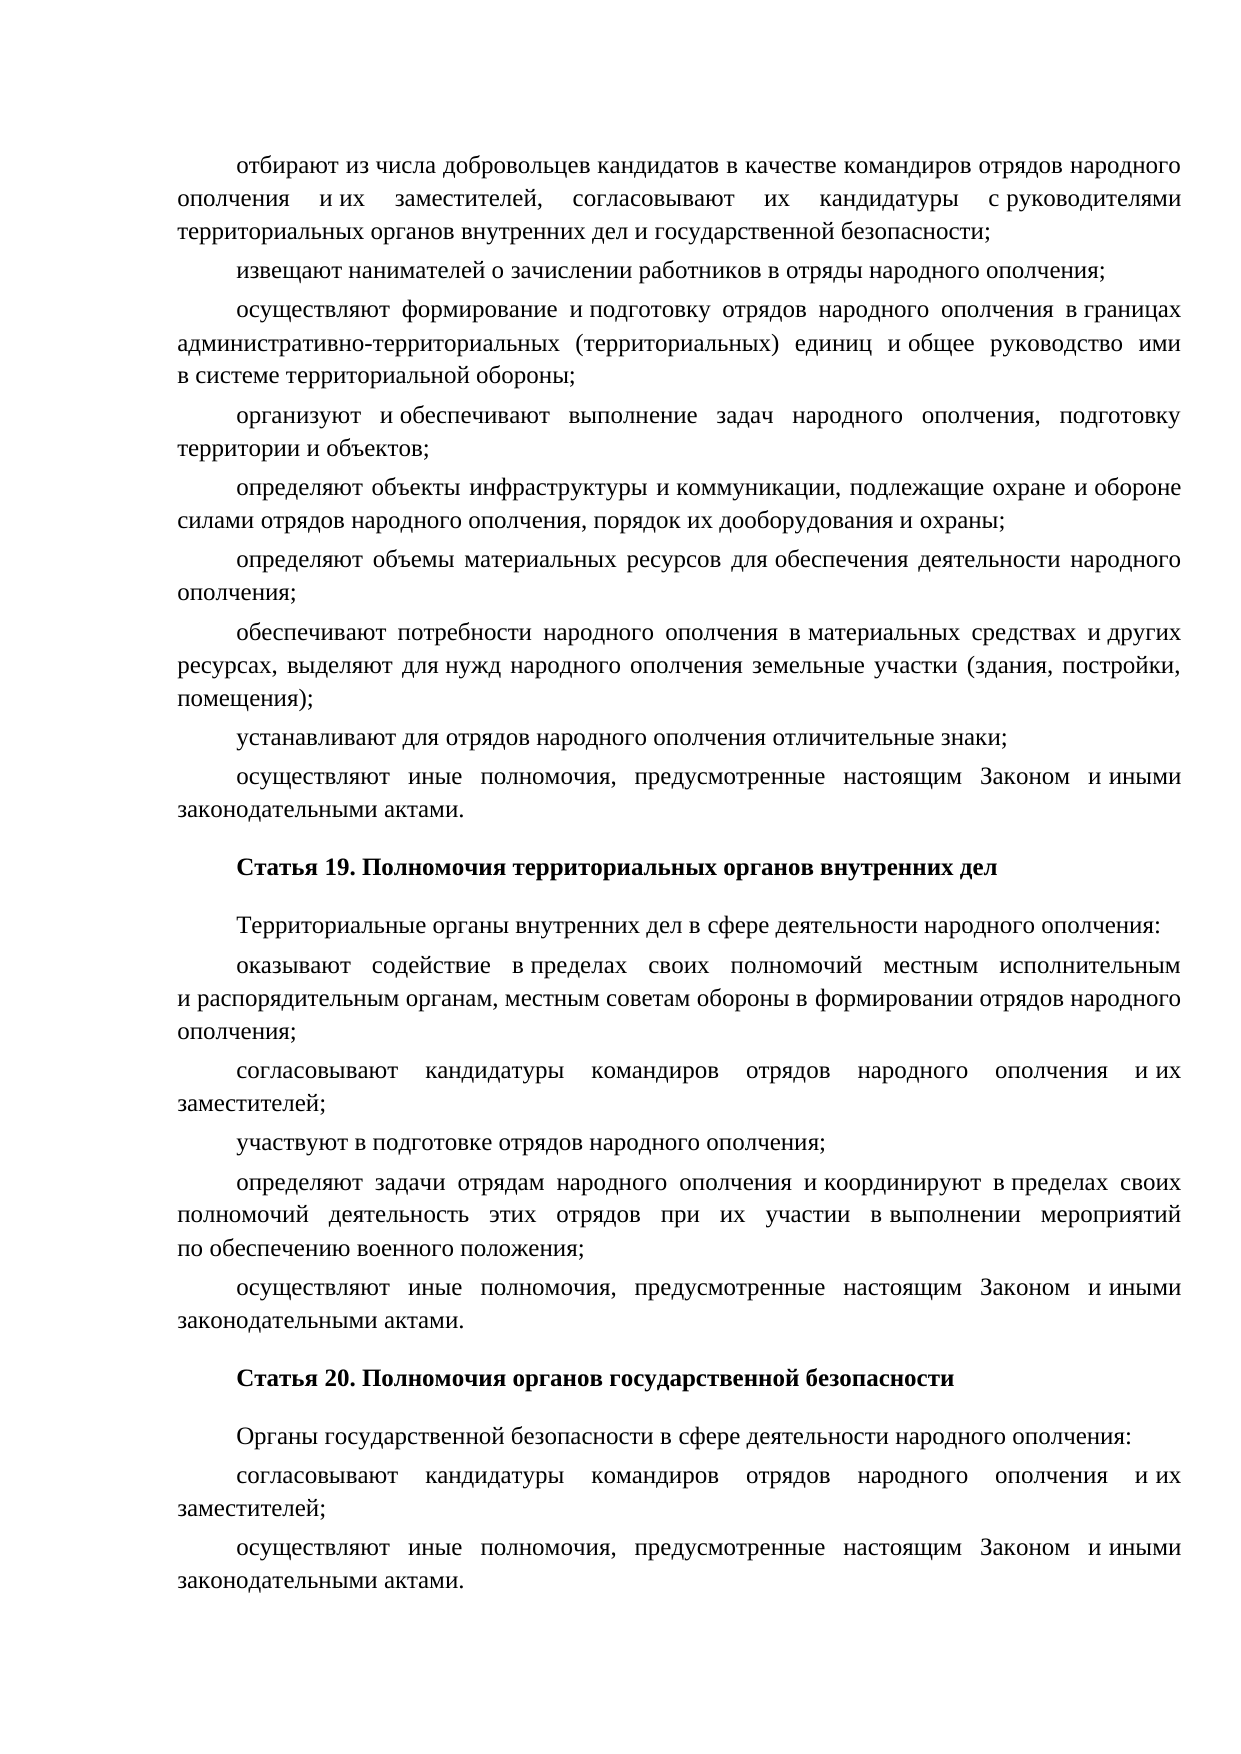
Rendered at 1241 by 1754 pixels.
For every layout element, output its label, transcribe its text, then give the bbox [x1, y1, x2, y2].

text организуют и обеспечивают выполнение задач народного ополчения, подготовку территории и объектов; [177, 400, 1181, 462]
text согласовывают кандидатуры командиров отрядов народного ополчения и их заместителей; [177, 1460, 1181, 1522]
text обеспечивают потребности народного ополчения в материальных средствах и других ресурсах, выделяют для нужд народного ополчения земельные участки (здания, постройки, помещения); [177, 617, 1181, 712]
text участвуют в подготовке отрядов народного ополчения; [177, 1127, 1181, 1156]
text устанавливают для отрядов народного ополчения отличительные знаки; [177, 722, 1181, 751]
text осуществляют иные полномочия, предусмотренные настоящим Законом и иными законодательными актами. [177, 1532, 1181, 1594]
text отбирают из числа добровольцев кандидатов в качестве командиров отрядов народного ополчения и их заместителей, согласовывают их кандидатуры с руководителями территориальных органов внутренних дел и государственной безопасности; [177, 150, 1181, 245]
text Статья 20. Полномочия органов государственной безопасности [236, 1363, 1181, 1392]
text осуществляют иные полномочия, предусмотренные настоящим Законом и иными законодательными актами. [177, 1272, 1181, 1334]
text Статья 19. Полномочия территориальных органов внутренних дел [236, 852, 1181, 881]
text оказывают содействие в пределах своих полномочий местным исполнительным и распорядительным органам, местным советам обороны в формировании отрядов народного ополчения; [177, 950, 1181, 1044]
text согласовывают кандидатуры командиров отрядов народного ополчения и их заместителей; [177, 1055, 1181, 1117]
text извещают нанимателей о зачислении работников в отряды народного ополчения; [177, 255, 1181, 284]
text определяют объекты инфраструктуры и коммуникации, подлежащие охране и обороне силами отрядов народного ополчения, порядок их дооборудования и охраны; [177, 472, 1181, 534]
text Органы государственной безопасности в сфере деятельности народного ополчения: [177, 1421, 1181, 1450]
text Территориальные органы внутренних дел в сфере деятельности народного ополчения: [177, 910, 1181, 939]
text определяют задачи отрядам народного ополчения и координируют в пределах своих полномочий деятельность этих отрядов при их участии в выполнении мероприятий по обеспечению военного положения; [177, 1167, 1181, 1261]
text осуществляют иные полномочия, предусмотренные настоящим Законом и иными законодательными актами. [177, 761, 1181, 823]
text осуществляют формирование и подготовку отрядов народного ополчения в границах административно-территориальных (территориальных) единиц и общее руководство ими в системе территориальной обороны; [177, 294, 1181, 389]
text определяют объемы материальных ресурсов для обеспечения деятельности народного ополчения; [177, 544, 1181, 606]
